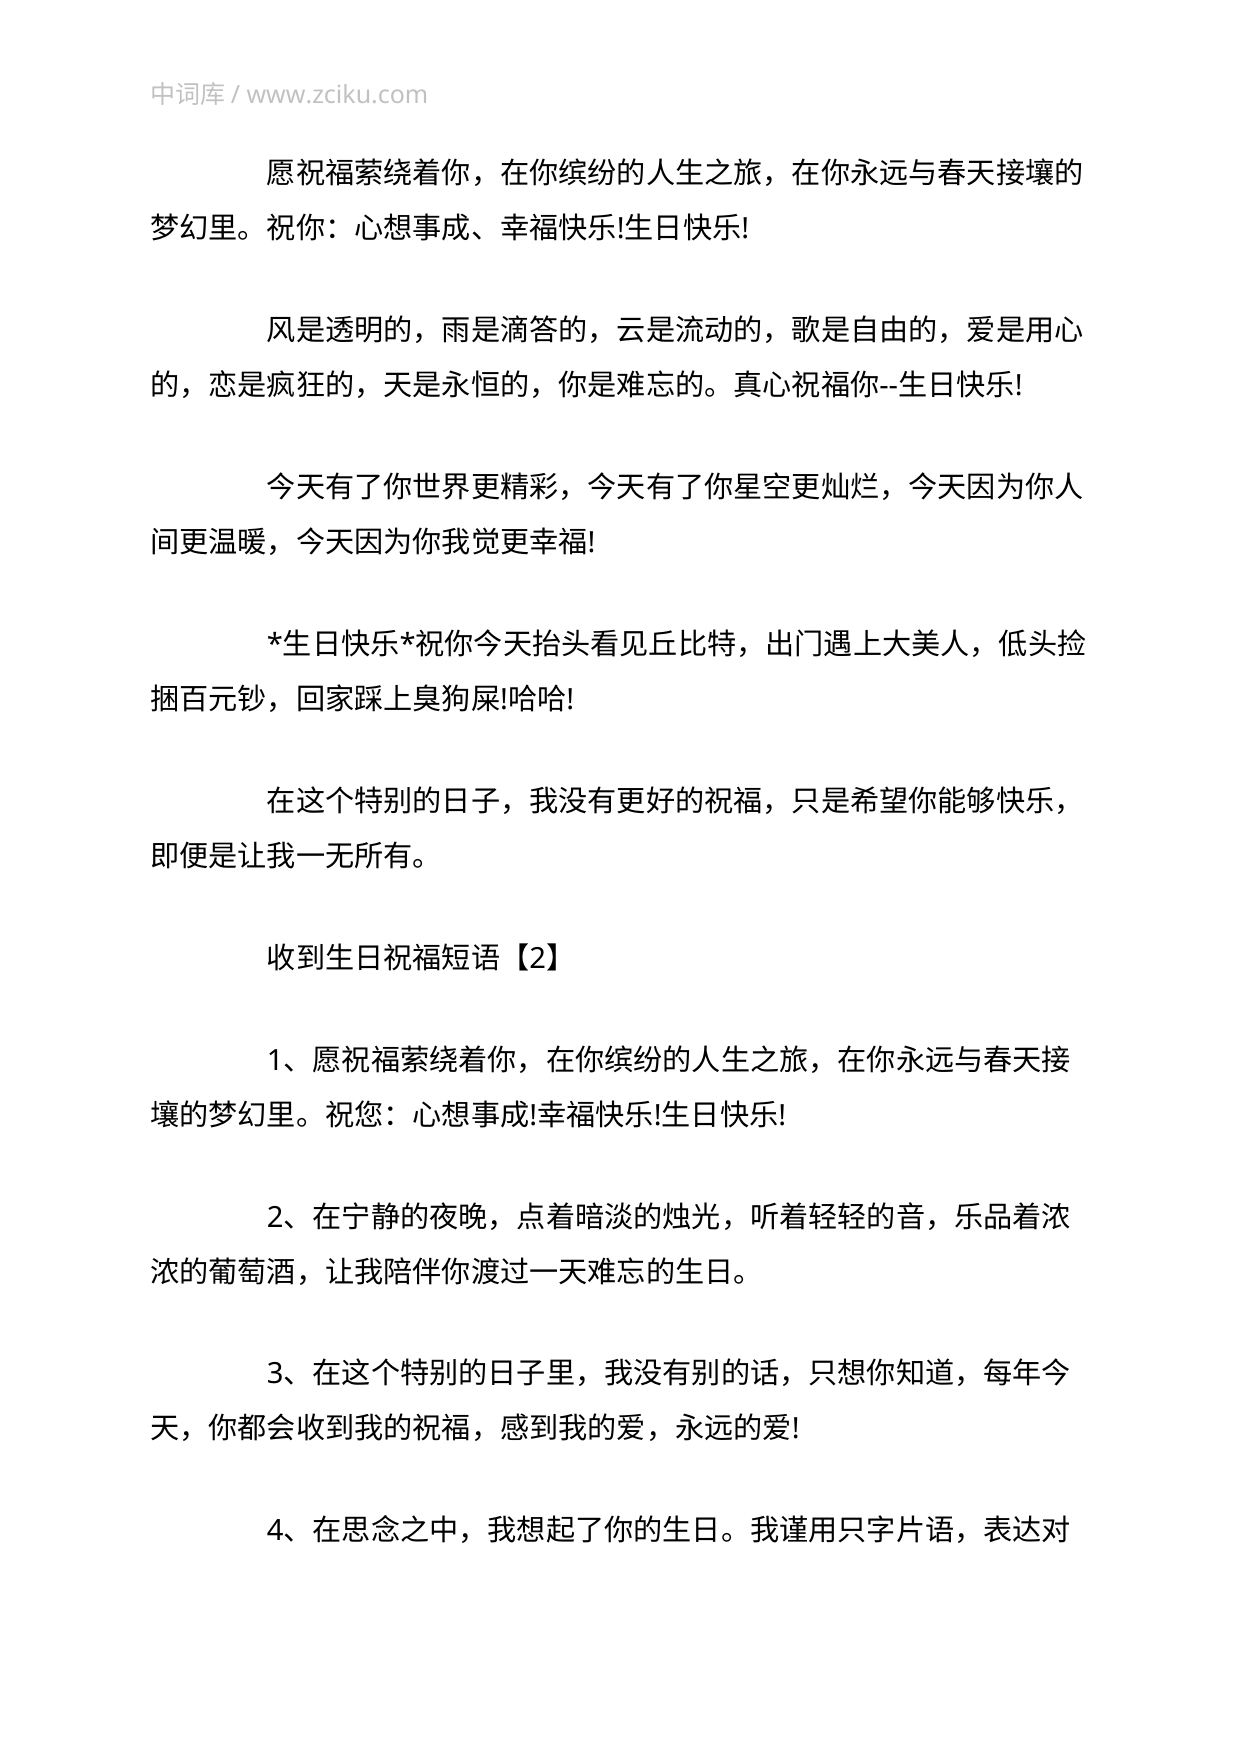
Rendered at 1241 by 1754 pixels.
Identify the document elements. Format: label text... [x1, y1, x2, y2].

text 3、在这个特别的日子里，我没有别的话，只想你知道，每年今天，你都会收到我的祝福，感到我的爱，永远的爱! [150, 1350, 1090, 1447]
text 2、在宁静的夜晚，点着暗淡的烛光，听着轻轻的音，乐品着浓浓的葡萄酒，让我陪伴你渡过一天难忘的生日。 [150, 1193, 1090, 1291]
text 风是透明的，雨是滴答的，云是流动的，歌是自由的，爱是用心的，恋是疯狂的，天是永恒的，你是难忘的。真心祝福你--生日快乐! [150, 307, 1090, 404]
text 在这个特别的日子，我没有更好的祝福，只是希望你能够快乐，即便是让我一无所有。 [150, 778, 1090, 875]
text 1、愿祝福萦绕着你，在你缤纷的人生之旅，在你永远与春天接壤的梦幻里。祝您：心想事成!幸福快乐!生日快乐! [150, 1036, 1090, 1134]
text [150, 1507, 1090, 1549]
text 收到生日祝福短语【2】 [150, 934, 1090, 977]
text *生日快乐*祝你今天抬头看见丘比特，出门遇上大美人，低头捡捆百元钞，回家踩上臭狗屎!哈哈! [150, 621, 1090, 718]
text 今天有了你世界更精彩，今天有了你星空更灿烂，今天因为你人间更温暖，今天因为你我觉更幸福! [150, 464, 1090, 561]
text 愿祝福萦绕着你，在你缤纷的人生之旅，在你永远与春天接壤的梦幻里。祝你：心想事成、幸福快乐!生日快乐! [150, 150, 1090, 247]
